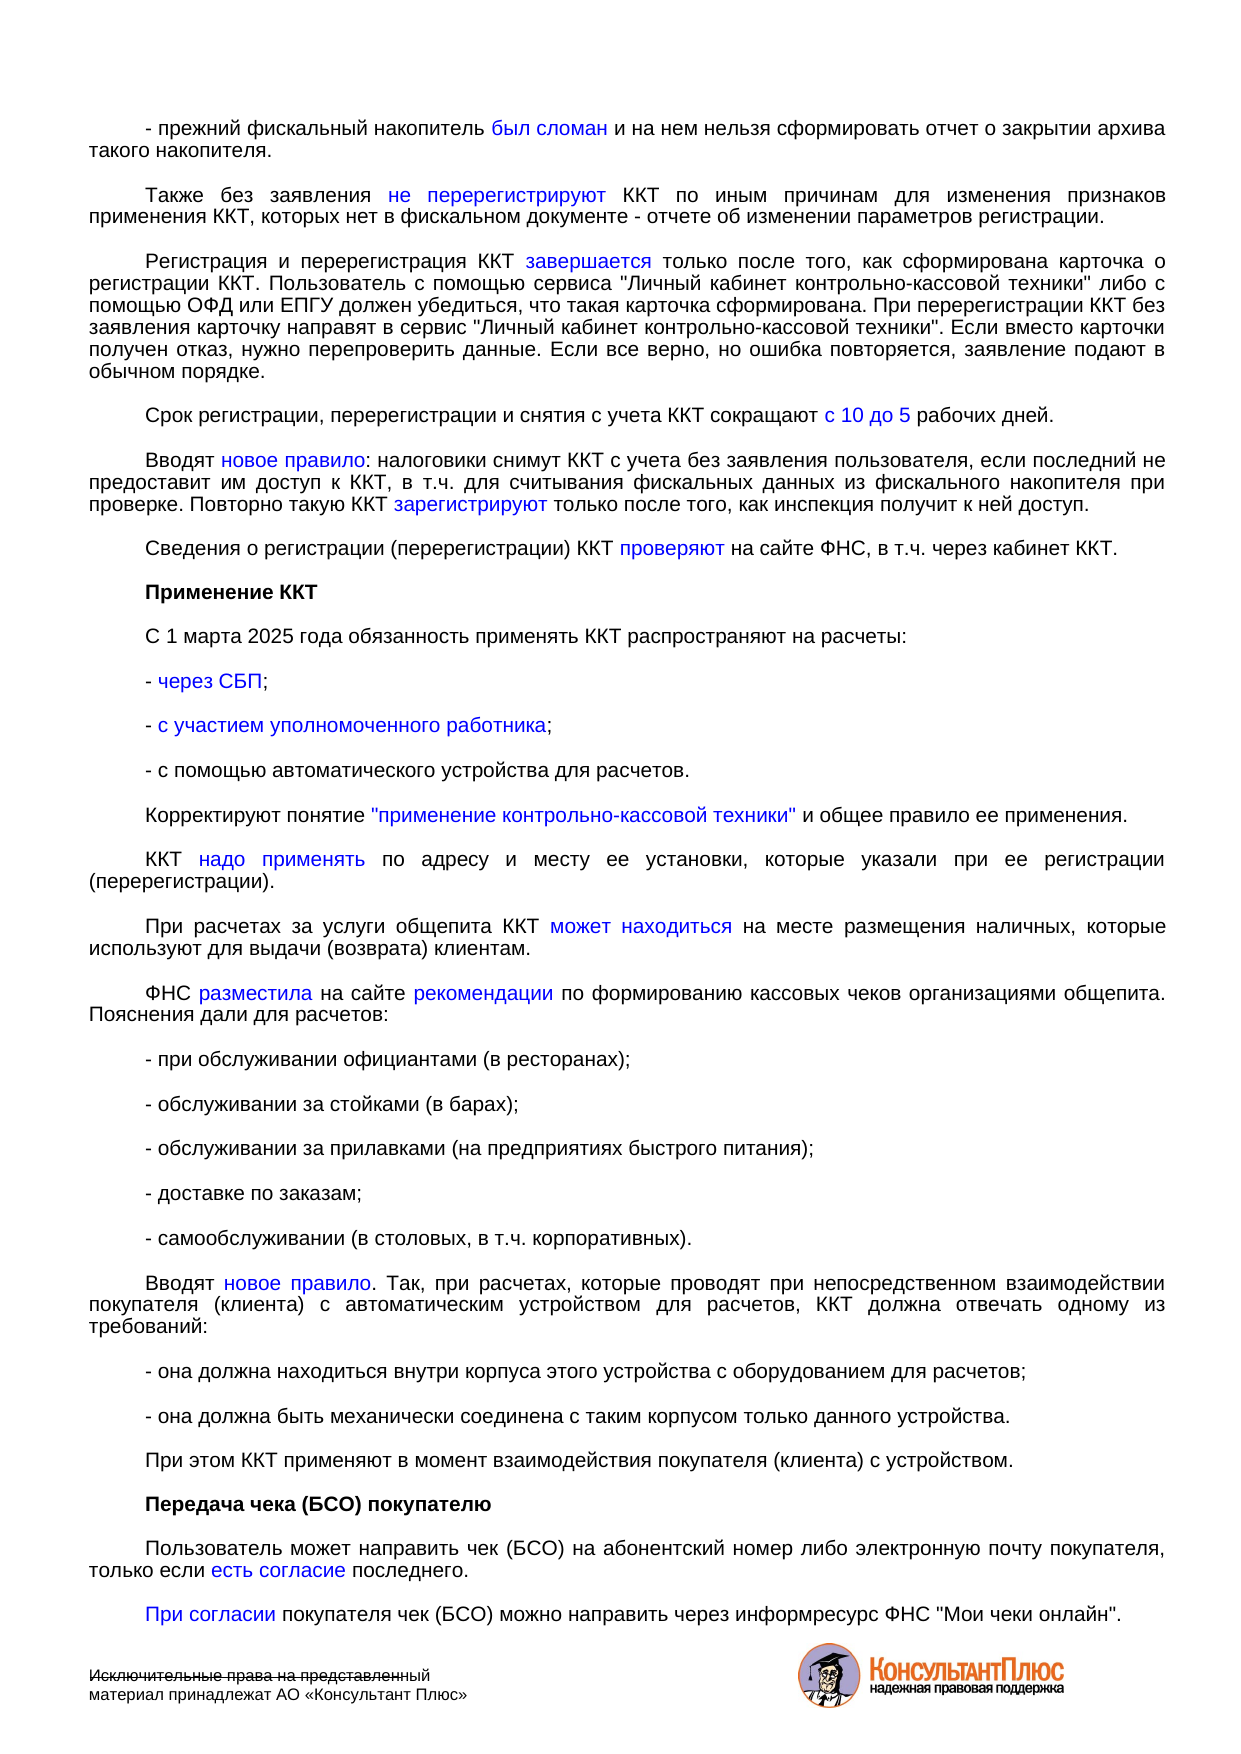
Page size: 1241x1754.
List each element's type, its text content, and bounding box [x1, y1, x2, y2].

text Вводят новое правило. Так, при расчетах, которые проводят при непосредственном взаимодействии покупателя (клиента) с автоматическим устройством для расчетов, ККТ должна отвечать одному из требований: [89, 1272, 1167, 1338]
text Пользователь может направить чек (БСО) на абонентский номер либо электронную почту покупателя, только если есть согласие последнего. [89, 1538, 1167, 1581]
text Срок регистрации, перерегистрации и снятия с учета ККТ сокращают с 10 до 5 рабочих дней. [89, 405, 1167, 427]
text ККТ надо применять по адресу и месту ее установки, которые указали при ее регистрации (перерегистрации). [89, 849, 1167, 893]
picture [798, 1643, 1064, 1708]
text Регистрация и перерегистрация ККТ завершается только после того, как сформирована карточка о регистрации ККТ. Пользователь с помощью сервиса "Личный кабинет контрольно-кассовой техники" либо с помощью ОФД или ЕПГУ должен убедиться, что такая карточка сформирована. При перерегистрации ККТ без заявления карточку направят в сервис "Личный кабинет контрольно-кассовой техники". Если вместо карточки получен отказ, нужно перепроверить данные. Если все верно, но ошибка повторяется, заявление подают в обычном порядке. [89, 251, 1167, 382]
text - доставке по заказам; [89, 1183, 1167, 1205]
text С 1 марта 2025 года обязанность применять ККТ распространяют на расчеты: [89, 626, 1167, 648]
text - самообслуживании (в столовых, в т.ч. корпоративных). [89, 1228, 1167, 1249]
text Корректируют понятие "применение контрольно-кассовой техники" и общее правило ее применения. [89, 805, 1167, 826]
text Передача чека (БСО) покупателю [89, 1494, 1167, 1516]
text - она должна быть механически соединена с таким корпусом только данного устройства. [89, 1406, 1167, 1427]
text При этом ККТ применяют в момент взаимодействия покупателя (клиента) с устройством. [89, 1450, 1167, 1472]
text Также без заявления не перерегистрируют ККТ по иным причинам для изменения признаков применения ККТ, которых нет в фискальном документе - отчете об изменении параметров регистрации. [89, 185, 1167, 228]
text - обслуживании за стойками (в барах); [89, 1094, 1167, 1116]
text - через СБП; [89, 671, 1167, 692]
text При расчетах за услуги общепита ККТ может находиться на месте размещения наличных, которые используют для выдачи (возврата) клиентам. [89, 916, 1167, 959]
text Сведения о регистрации (перерегистрации) ККТ проверяют на сайте ФНС, в т.ч. через кабинет ККТ. [89, 538, 1167, 560]
text - с помощью автоматического устройства для расчетов. [89, 760, 1167, 782]
text ФНС разместила на сайте рекомендации по формированию кассовых чеков организациями общепита. Пояснения дали для расчетов: [89, 982, 1167, 1026]
text - прежний фискальный накопитель был сломан и на нем нельзя сформировать отчет о закрытии архива такого накопителя. [89, 118, 1167, 162]
text При согласии покупателя чек (БСО) можно направить через информресурс ФНС "Мои чеки онлайн". [89, 1604, 1167, 1626]
text - она должна находиться внутри корпуса этого устройства с оборудованием для расчетов; [89, 1361, 1167, 1383]
text - обслуживании за прилавками (на предприятиях быстрого питания); [89, 1138, 1167, 1160]
text - при обслуживании официантами (в ресторанах); [89, 1049, 1167, 1071]
text Вводят новое правило: налоговики снимут ККТ с учета без заявления пользователя, если последний не предоставит им доступ к ККТ, в т.ч. для считывания фискальных данных из фискального накопителя при проверке. Повторно такую ККТ зарегистрируют только после того, как инспекция получит к ней доступ. [89, 450, 1167, 516]
text Применение ККТ [89, 582, 1167, 604]
text - с участием уполномоченного работника; [89, 715, 1167, 737]
